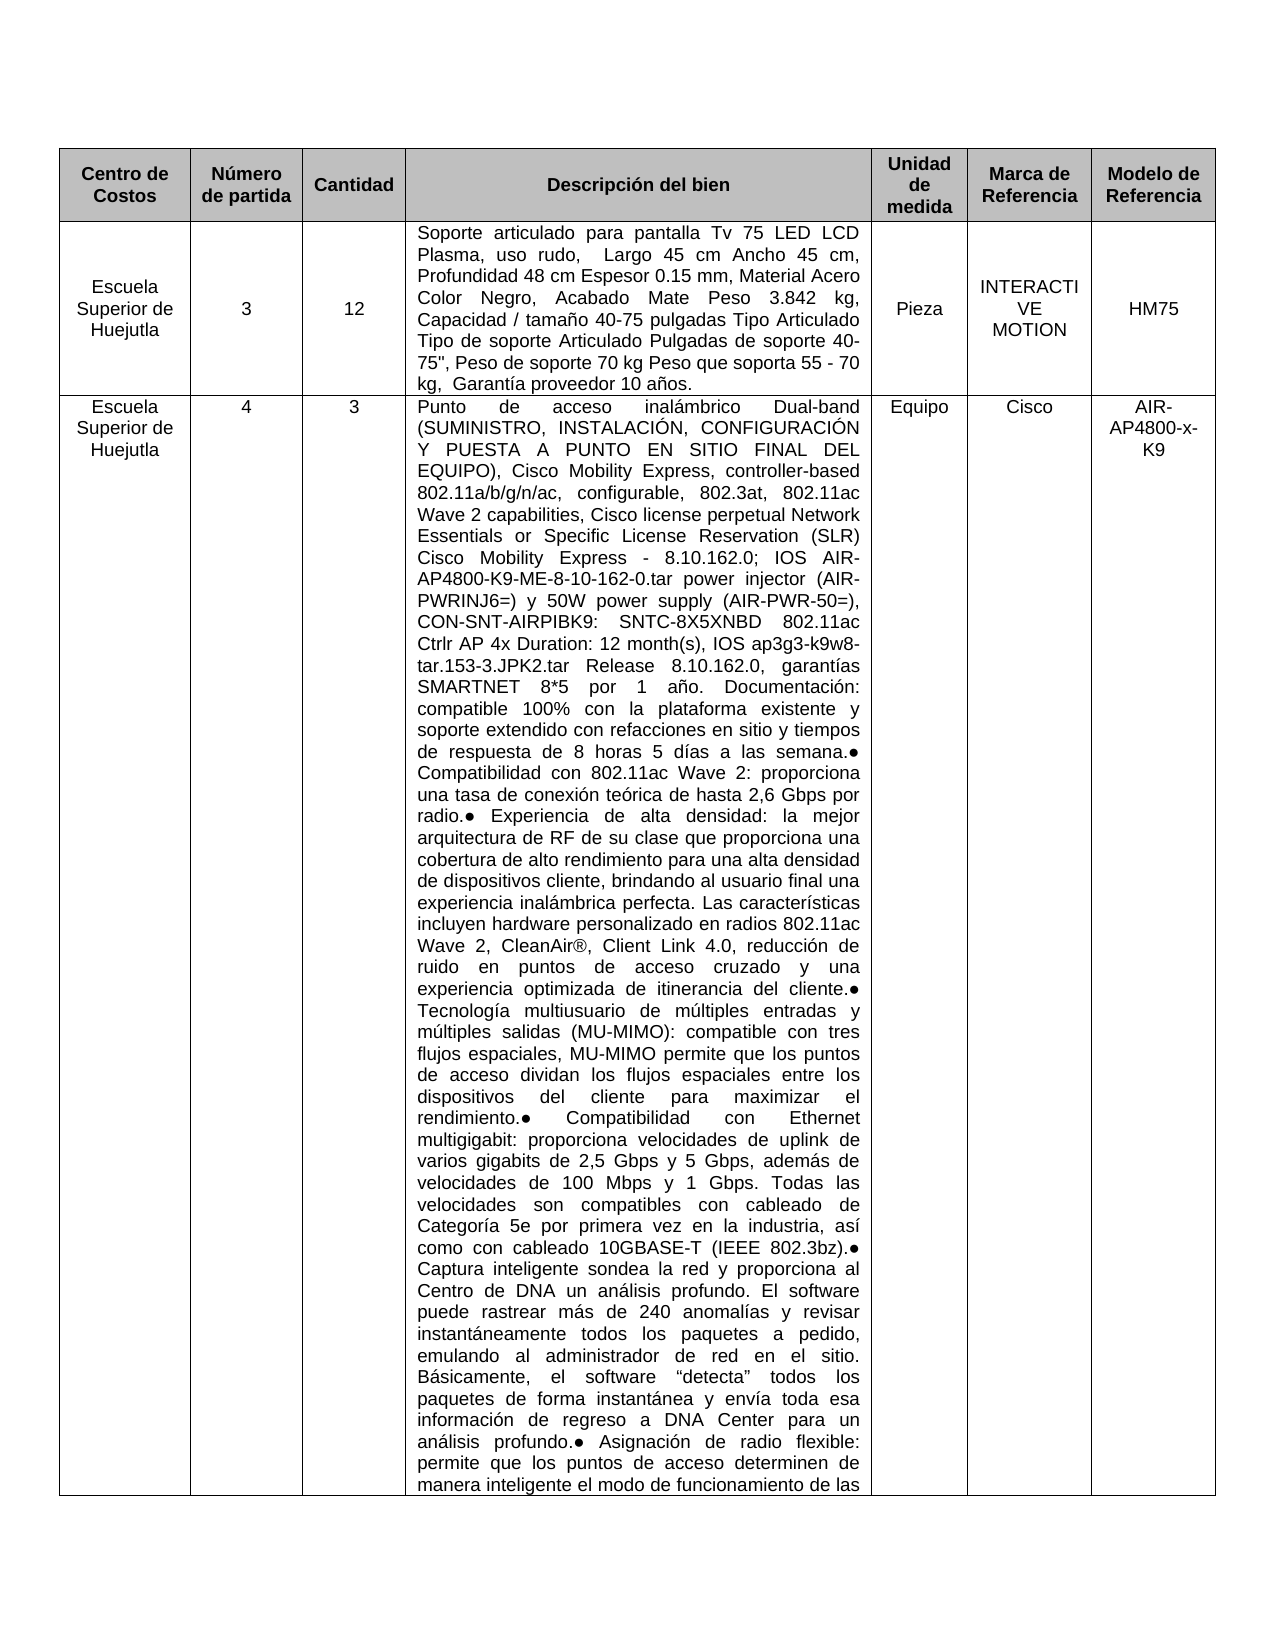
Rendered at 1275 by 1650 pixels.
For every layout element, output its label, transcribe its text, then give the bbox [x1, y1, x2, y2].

table_cell Equipo [872, 396, 967, 1495]
table_cell Pieza [872, 222, 967, 394]
table_cell Escuela Superior de Huejutla [60, 396, 190, 1495]
table_header Centro de Costos [60, 149, 190, 221]
table_header Cantidad [303, 149, 405, 221]
table_header Unidad de medida [872, 149, 967, 221]
table_header Número de partida [191, 149, 302, 221]
table_cell 4 [191, 396, 302, 1495]
table_cell AIR-AP4800-x-K9 [1092, 396, 1215, 1495]
table_cell INTERACTIVE MOTION [968, 222, 1091, 394]
table_cell Escuela Superior de Huejutla [60, 222, 190, 394]
table_header Marca de Referencia [968, 149, 1091, 221]
table_cell HM75 [1092, 222, 1215, 394]
table_cell Soporte articulado para pantalla Tv 75 LED LCD Plasma, uso rudo, Largo 45 cm Ancho 45 cm, Profundidad 48 cm Espesor 0.15 mm, Material Acero Color Negro, Acabado Mate Peso 3.842 kg, Capacidad / tamaño 40-75 pulgadas Tipo Articulado Tipo de soporte Articulado Pulgadas de soporte 40-75", Peso de soporte 70 kg Peso que soporta 55 - 70 kg, Garantía proveedor 10 años. [406, 222, 871, 394]
table_cell Cisco [968, 396, 1091, 1495]
table_header Modelo de Referencia [1092, 149, 1215, 221]
table_cell 12 [303, 222, 405, 394]
table_cell 3 [303, 396, 405, 1495]
table_header Descripción del bien [406, 149, 871, 221]
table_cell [406, 396, 871, 1495]
table_cell 3 [191, 222, 302, 394]
